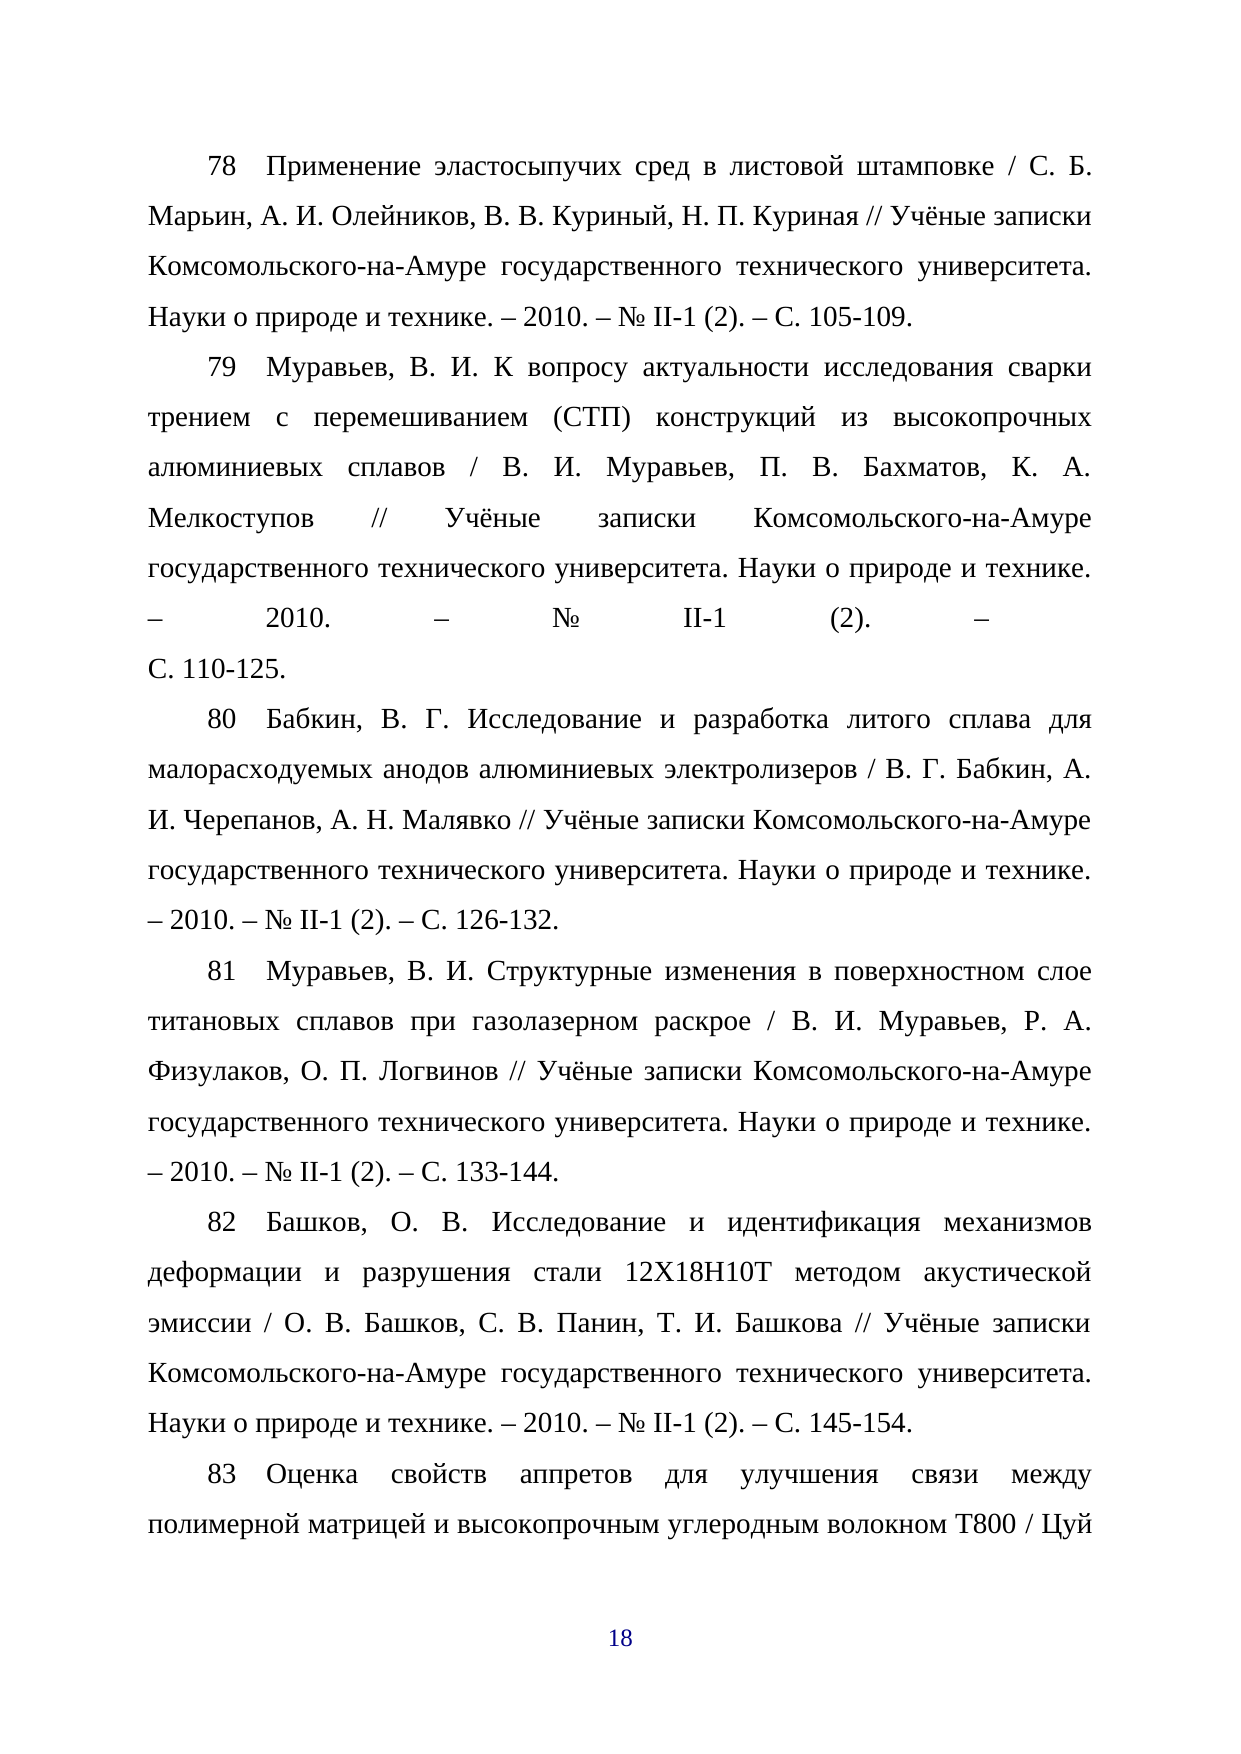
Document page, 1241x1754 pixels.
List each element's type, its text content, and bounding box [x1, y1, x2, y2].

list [148, 1456, 1092, 1540]
list Муравьев, В. И. Структурные изменения в поверхностном слое титановых сплавов при газолазерном раскрое / В. И. Муравьев, Р. А. Физулаков, О. П. Логвинов // Учёные записки Комсомольского-на-Амуре государственного технического университета. Науки о природе и технике. – 2010. – № II-1 (2). – С. 133-144. [148, 953, 1092, 1187]
list Башков, О. В. Исследование и идентификация механизмов деформации и разрушения стали 12Х18Н10Т методом акустической эмиссии / О. В. Башков, С. В. Панин, Т. И. Башкова // Учёные записки Комсомольского-на-Амуре государственного технического университета. Науки о природе и технике. – 2010. – № II-1 (2). – С. 145-154. [148, 1204, 1092, 1439]
list Бабкин, В. Г. Исследование и разработка литого сплава для малорасходуемых анодов алюминиевых электролизеров / В. Г. Бабкин, А. И. Черепанов, А. Н. Малявко // Учёные записки Комсомольского-на-Амуре государственного технического университета. Науки о природе и технике. – 2010. – № II-1 (2). – С. 126-132. [148, 701, 1092, 936]
list Муравьев, В. И. К вопросу актуальности исследования сварки трением с перемешиванием (СТП) конструкций из высокопрочных алюминиевых сплавов / В. И. Муравьев, П. В. Бахматов, К. А. Мелкоступов // Учёные записки Комсомольского-на-Амуре государственного технического университета. Науки о природе и технике. – 2010. – № II-1 (2). – С. 110-125. [148, 349, 1092, 684]
list Применение эластосыпучих сред в листовой штамповке / С. Б. Марьин, А. И. Олейников, В. В. Куриный, Н. П. Куриная // Учёные записки Комсомольского-на-Амуре государственного технического университета. Науки о природе и технике. – 2010. – № II-1 (2). – С. 105-109. [148, 148, 1092, 332]
